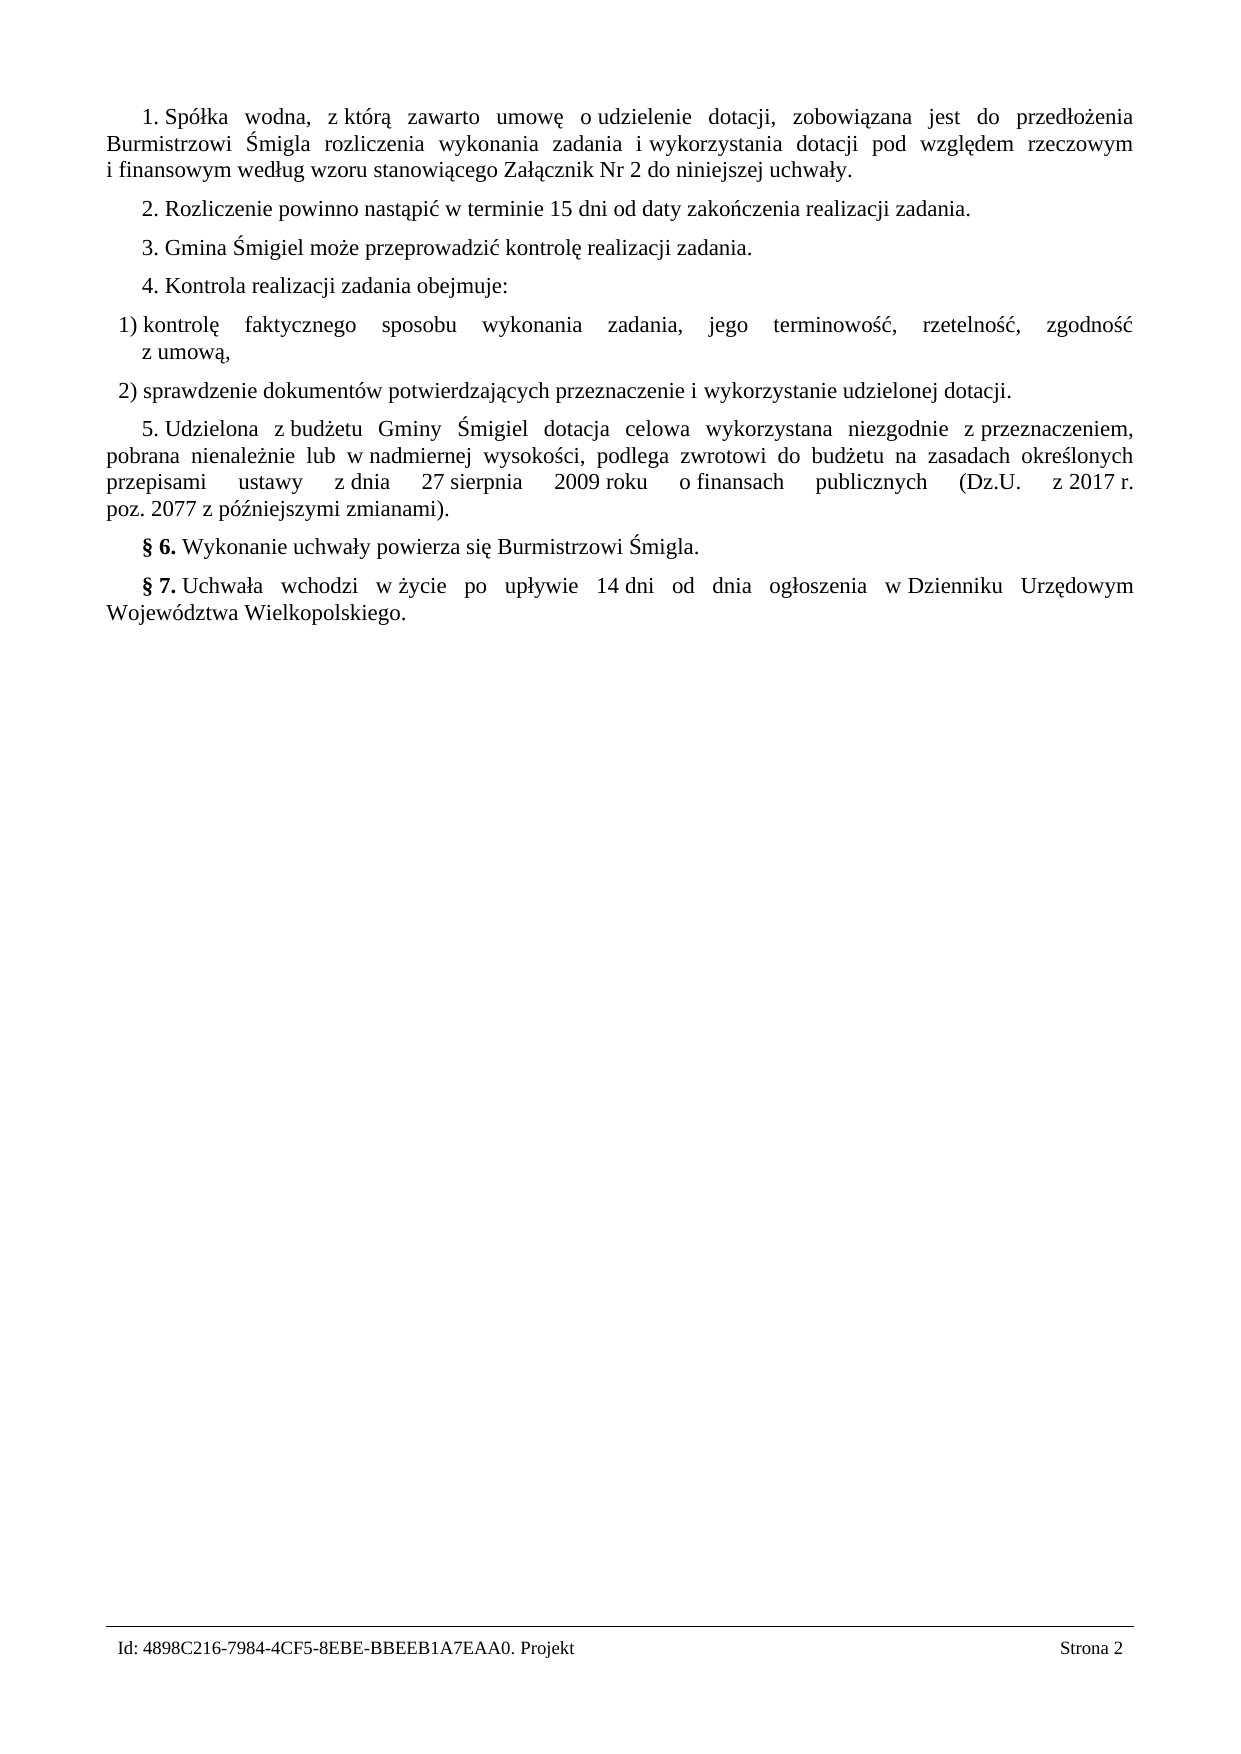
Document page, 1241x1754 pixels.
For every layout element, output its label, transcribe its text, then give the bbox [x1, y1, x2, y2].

text § 6. Wykonanie uchwały powierza się Burmistrzowi Śmigla. [106, 533, 1134, 560]
text 4. Kontrola realizacji zadania obejmuje: [106, 273, 1134, 299]
text 1) kontrolę faktycznego sposobu wykonania zadania, jego terminowość, rzetelność, zgodność z umową, [118, 311, 1134, 364]
text 5. Udzielona z budżetu Gminy Śmigiel dotacja celowa wykorzystana niezgodnie z przeznaczeniem, pobrana nienależnie lub w nadmiernej wysokości, podlega zwrotowi do budżetu na zasadach określonych przepisami ustawy z dnia 27 sierpnia 2009 roku o finansach publicznych (Dz.U. z 2017 r. poz. 2077 z późniejszymi zmianami). [106, 416, 1134, 521]
text 1. Spółka wodna, z którą zawarto umowę o udzielenie dotacji, zobowiązana jest do przedłożenia Burmistrzowi Śmigla rozliczenia wykonania zadania i wykorzystania dotacji pod względem rzeczowym i finansowym według wzoru stanowiącego Załącznik Nr 2 do niniejszej uchwały. [106, 103, 1134, 182]
text 2. Rozliczenie powinno nastąpić w terminie 15 dni od daty zakończenia realizacji zadania. [106, 195, 1134, 221]
text 3. Gmina Śmigiel może przeprowadzić kontrolę realizacji zadania. [106, 234, 1134, 260]
text § 7. Uchwała wchodzi w życie po upływie 14 dni od dnia ogłoszenia w Dzienniku Urzędowym Województwa Wielkopolskiego. [106, 572, 1134, 625]
text 2) sprawdzenie dokumentów potwierdzających przeznaczenie i wykorzystanie udzielonej dotacji. [118, 377, 1134, 403]
